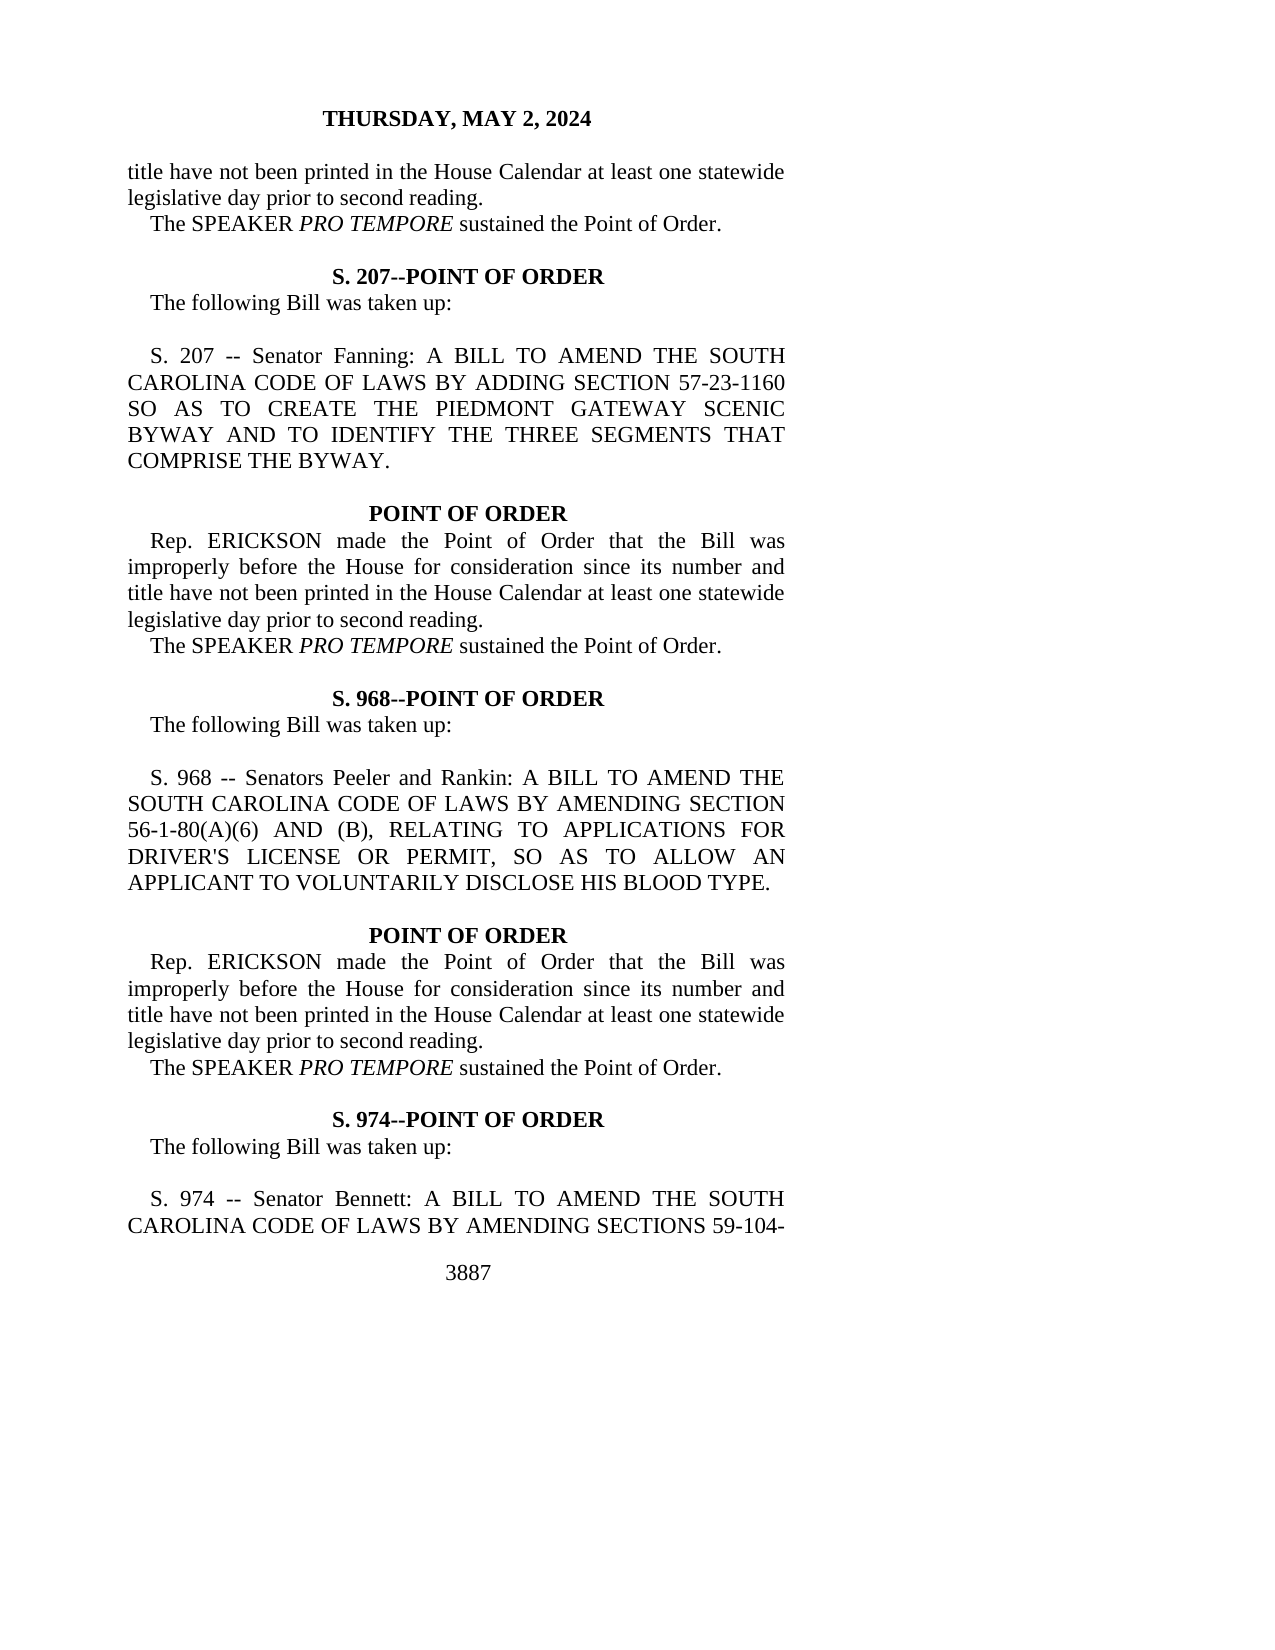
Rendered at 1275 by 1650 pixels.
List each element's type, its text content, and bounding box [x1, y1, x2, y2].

text The SPEAKER PRO TEMPORE sustained the Point of Order. [127, 210, 786, 237]
text S. 968 -- Senators Peeler and Rankin: A BILL TO AMEND THE SOUTH CAROLINA CODE OF LAWS BY AMENDING SECTION 56-1-80(A)(6) AND (B), RELATING TO APPLICATIONS FOR DRIVER'S LICENSE OR PERMIT, SO AS TO ALLOW AN APPLICANT TO VOLUNTARILY DISCLOSE HIS BLOOD TYPE. [127, 764, 786, 896]
text The following Bill was taken up: [127, 1133, 786, 1159]
text The SPEAKER PRO TEMPORE sustained the Point of Order. [127, 632, 786, 658]
text The SPEAKER PRO TEMPORE sustained the Point of Order. [127, 1054, 786, 1080]
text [127, 158, 786, 210]
text S. 207--POINT OF ORDER [127, 263, 786, 289]
text S. 207 -- Senator Fanning: A BILL TO AMEND THE SOUTH CAROLINA CODE OF LAWS BY ADDING SECTION 57-23-1160 SO AS TO CREATE THE PIEDMONT GATEWAY SCENIC BYWAY AND TO IDENTIFY THE THREE SEGMENTS THAT COMPRISE THE BYWAY. [127, 342, 786, 474]
text Rep. ERICKSON made the Point of Order that the Bill was improperly before the House for consideration since its number and title have not been printed in the House Calendar at least one statewide legislative day prior to second reading. [127, 948, 786, 1054]
text The following Bill was taken up: [127, 289, 786, 316]
text Rep. ERICKSON made the Point of Order that the Bill was improperly before the House for consideration since its number and title have not been printed in the House Calendar at least one statewide legislative day prior to second reading. [127, 527, 786, 632]
text POINT OF ORDER [127, 500, 786, 527]
text POINT OF ORDER [127, 922, 786, 948]
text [127, 1186, 786, 1238]
text S. 968--POINT OF ORDER [127, 685, 786, 711]
text S. 974--POINT OF ORDER [127, 1106, 786, 1133]
text The following Bill was taken up: [127, 711, 786, 737]
